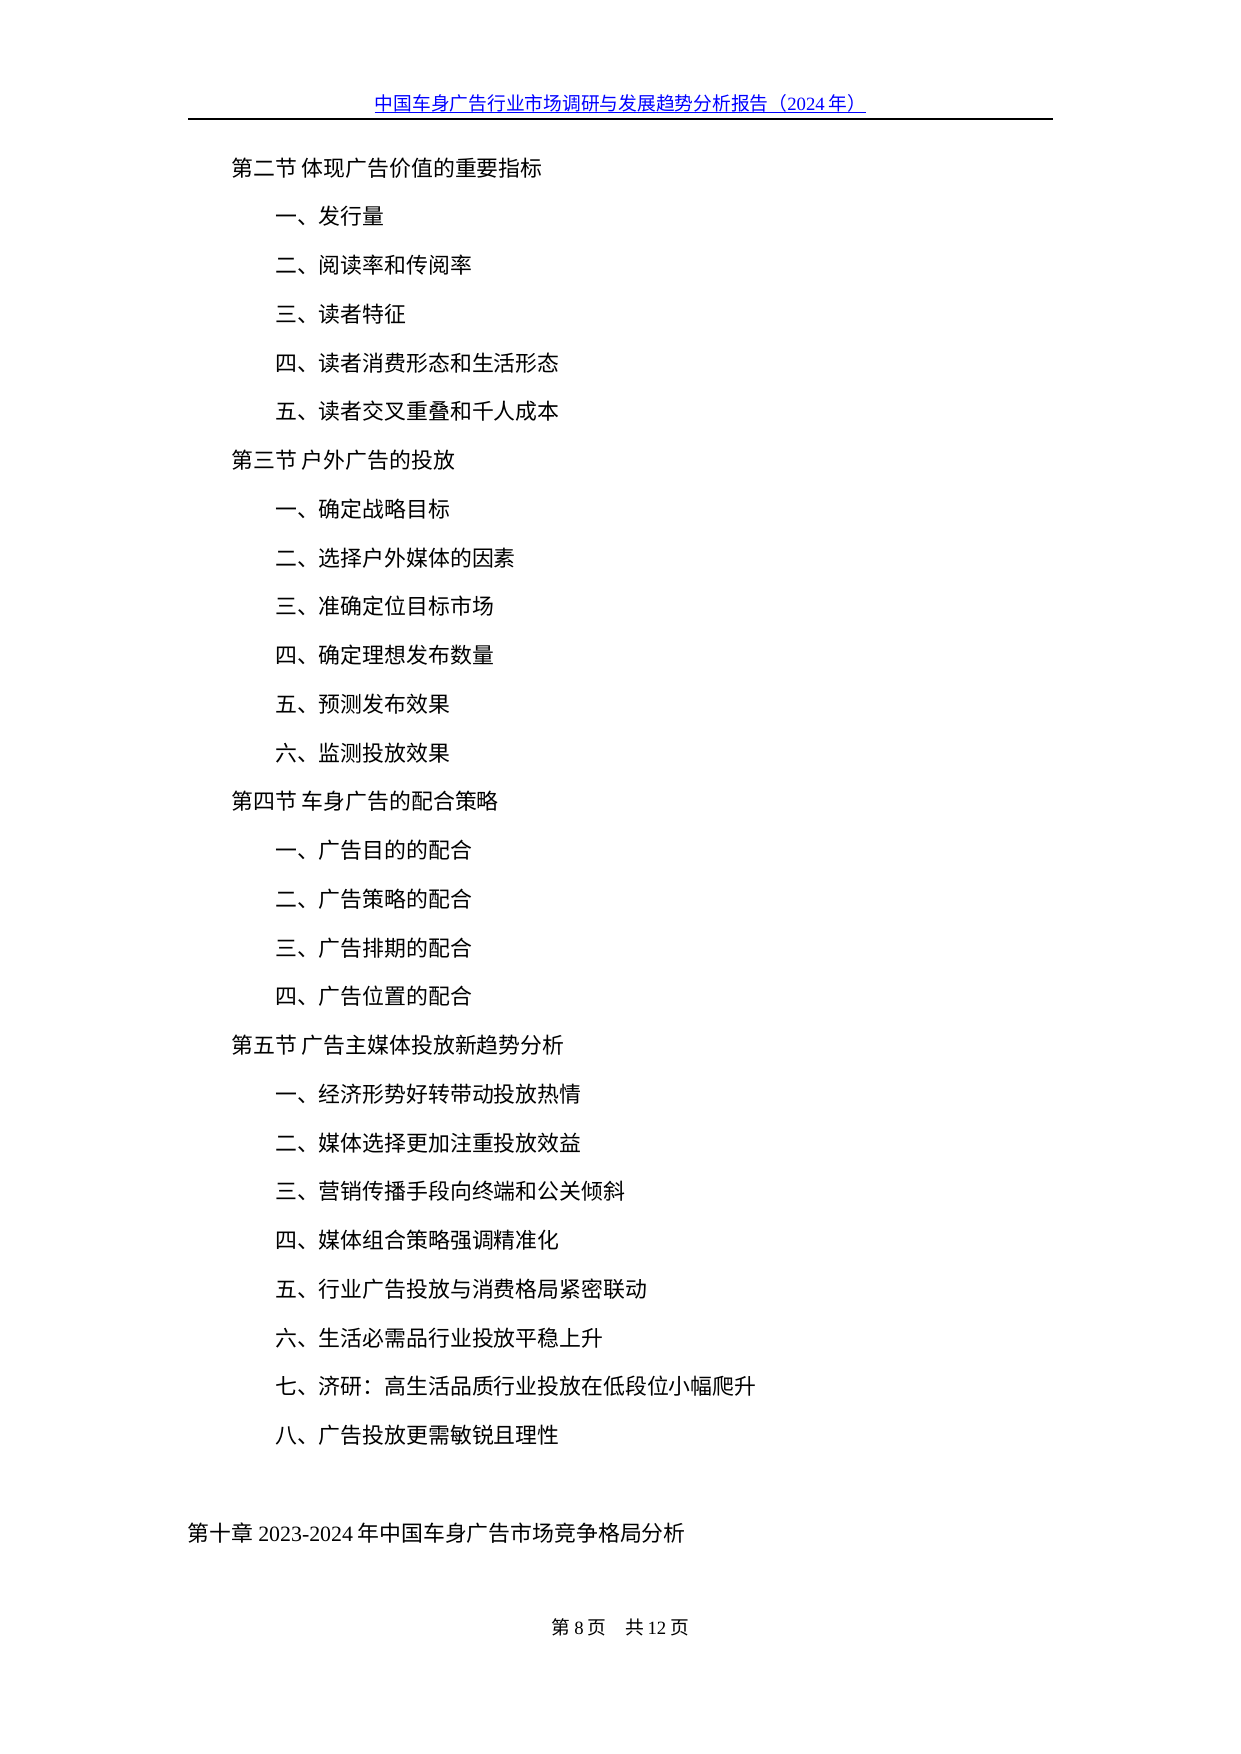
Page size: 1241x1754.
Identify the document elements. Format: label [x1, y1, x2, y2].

text [187, 150, 1053, 1548]
